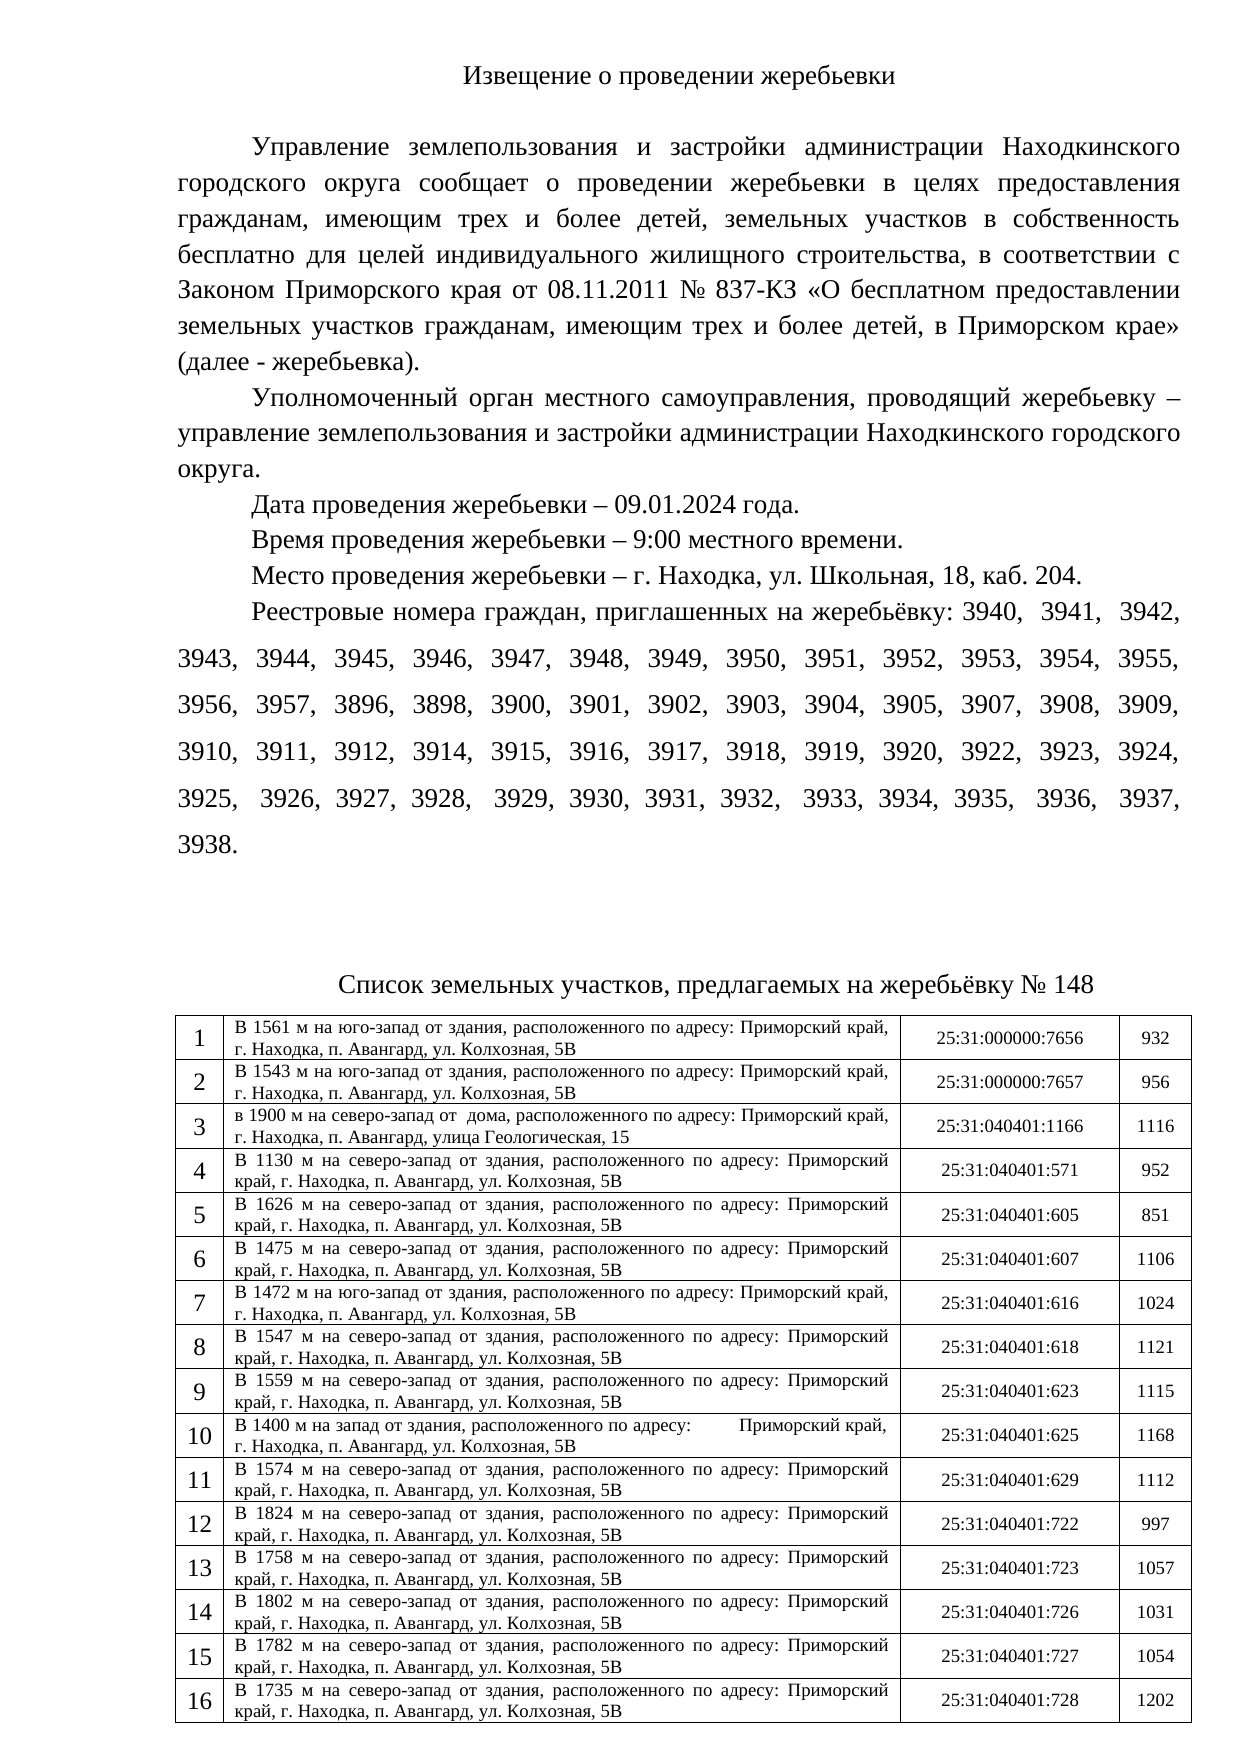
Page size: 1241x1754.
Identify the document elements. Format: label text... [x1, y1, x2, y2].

table_cell в 1900 м на северо-запад от дома, расположенного по адресу: Приморский край, г. Находка, п. Авангард, улица Геологическая, 15 [224, 1104, 900, 1147]
table_cell 1054 [1120, 1634, 1191, 1677]
table_cell 1112 [1120, 1458, 1191, 1501]
table_cell В 1574 м на северо-запад от здания, расположенного по адресу: Приморский край, г. Находка, п. Авангард, ул. Колхозная, 5В [224, 1458, 900, 1501]
table_cell 956 [1120, 1060, 1191, 1103]
text Место проведения жеребьевки – г. Находка, ул. Школьная, 18, каб. 204. [177, 559, 1181, 590]
table_cell 25:31:000000:7657 [901, 1060, 1119, 1103]
table_cell В 1626 м на северо-запад от здания, расположенного по адресу: Приморский край, г. Находка, п. Авангард, ул. Колхозная, 5В [224, 1193, 900, 1236]
table_cell 25:31:040401:1166 [901, 1104, 1119, 1147]
table_cell 2 [176, 1060, 223, 1103]
table_cell 3 [176, 1104, 223, 1147]
table_cell 25:31:040401:605 [901, 1193, 1119, 1236]
table_cell 25:31:040401:723 [901, 1546, 1119, 1589]
table_cell В 1802 м на северо-запад от здания, расположенного по адресу: Приморский край, г. Находка, п. Авангард, ул. Колхозная, 5В [224, 1590, 900, 1633]
text Уполномоченный орган местного самоуправления, проводящий жеребьевку – управление землепользования и застройки администрации Находкинского городского округа. [177, 381, 1181, 483]
table_cell 7 [176, 1281, 223, 1324]
table_cell 15 [176, 1634, 223, 1677]
table_cell 6 [176, 1237, 223, 1280]
table_cell 12 [176, 1502, 223, 1545]
table_cell 8 [176, 1325, 223, 1368]
table_cell 25:31:040401:623 [901, 1369, 1119, 1412]
table_cell 4 [176, 1149, 223, 1192]
table_cell 16 [176, 1679, 223, 1722]
table_cell 25:31:040401:618 [901, 1325, 1119, 1368]
table_cell 25:31:040401:625 [901, 1414, 1119, 1457]
table_cell 1024 [1120, 1281, 1191, 1324]
table_cell 25:31:040401:722 [901, 1502, 1119, 1545]
table_cell 25:31:040401:571 [901, 1149, 1119, 1192]
table_cell В 1130 м на северо-запад от здания, расположенного по адресу: Приморский край, г. Находка, п. Авангард, ул. Колхозная, 5В [224, 1149, 900, 1192]
table_cell 1116 [1120, 1104, 1191, 1147]
table_cell 1202 [1120, 1679, 1191, 1722]
table_cell В 1475 м на северо-запад от здания, расположенного по адресу: Приморский край, г. Находка, п. Авангард, ул. Колхозная, 5В [224, 1237, 900, 1280]
table_cell 952 [1120, 1149, 1191, 1192]
table_header В 1561 м на юго-запад от здания, расположенного по адресу: Приморский край, г. Находка, п. Авангард, ул. Колхозная, 5В [224, 1016, 900, 1059]
table_cell 1106 [1120, 1237, 1191, 1280]
table_cell В 1559 м на северо-запад от здания, расположенного по адресу: Приморский край, г. Находка, п. Авангард, ул. Колхозная, 5В [224, 1369, 900, 1412]
table_cell В 1547 м на северо-запад от здания, расположенного по адресу: Приморский край, г. Находка, п. Авангард, ул. Колхозная, 5В [224, 1325, 900, 1368]
text Время проведения жеребьевки – 9:00 местного времени. [177, 523, 1181, 555]
table_cell В 1782 м на северо-запад от здания, расположенного по адресу: Приморский край, г. Находка, п. Авангард, ул. Колхозная, 5В [224, 1634, 900, 1677]
table_cell 5 [176, 1193, 223, 1236]
table_cell 997 [1120, 1502, 1191, 1545]
table_cell 11 [176, 1458, 223, 1501]
table_cell 1031 [1120, 1590, 1191, 1633]
table_cell 1115 [1120, 1369, 1191, 1412]
table_cell В 1472 м на юго-запад от здания, расположенного по адресу: Приморский край, г. Находка, п. Авангард, ул. Колхозная, 5В [224, 1281, 900, 1324]
table_cell 851 [1120, 1193, 1191, 1236]
table_cell 25:31:040401:728 [901, 1679, 1119, 1722]
table_cell 25:31:040401:616 [901, 1281, 1119, 1324]
text Извещение о проведении жеребьевки [177, 59, 1181, 90]
table_cell 14 [176, 1590, 223, 1633]
table_cell 1057 [1120, 1546, 1191, 1589]
table_cell В 1735 м на северо-запад от здания, расположенного по адресу: Приморский край, г. Находка, п. Авангард, ул. Колхозная, 5В [224, 1679, 900, 1722]
table_cell 13 [176, 1546, 223, 1589]
table_cell 25:31:040401:726 [901, 1590, 1119, 1633]
table_cell 25:31:040401:607 [901, 1237, 1119, 1280]
table_cell В 1400 м на запад от здания, расположенного по адресу: Приморский край, г. Находка, п. Авангард, ул. Колхозная, 5В [224, 1414, 900, 1457]
table_cell В 1824 м на северо-запад от здания, расположенного по адресу: Приморский край, г. Находка, п. Авангард, ул. Колхозная, 5В [224, 1502, 900, 1545]
table_cell 25:31:040401:629 [901, 1458, 1119, 1501]
table_header 25:31:000000:7656 [901, 1016, 1119, 1059]
text Дата проведения жеребьевки – 09.01.2024 года. [177, 488, 1181, 519]
table_cell 25:31:040401:727 [901, 1634, 1119, 1677]
table_cell В 1758 м на северо-запад от здания, расположенного по адресу: Приморский край, г. Находка, п. Авангард, ул. Колхозная, 5В [224, 1546, 900, 1589]
table_header 932 [1120, 1016, 1191, 1059]
table_cell 9 [176, 1369, 223, 1412]
text Реестровые номера граждан, приглашенных на жеребьёвку: 3940, 3941, 3942, 3943, 3944, 3945, 3946, 3947, 3948, 3949, 3950, 3951, 3952, 3953, 3954, 3955, 3956, 3957, 3896, 3898, 3900, 3901, 3902, 3903, 3904, 3905, 3907, 3908, 3909, 3910, 3911, 3912, 3914, 3915, 3916, 3917, 3918, 3919, 3920, 3922, 3923, 3924, 3925, 3926, 3927, 3928, 3929, 3930, 3931, 3932, 3933, 3934, 3935, 3936, 3937, 3938. [177, 595, 1181, 859]
table_cell 1168 [1120, 1414, 1191, 1457]
table_cell 1121 [1120, 1325, 1191, 1368]
table_cell В 1543 м на юго-запад от здания, расположенного по адресу: Приморский край, г. Находка, п. Авангард, ул. Колхозная, 5В [224, 1060, 900, 1103]
text Список земельных участков, предлагаемых на жеребьёвку № 148 [177, 968, 1181, 999]
table_cell 10 [176, 1414, 223, 1457]
table_header 1 [176, 1016, 223, 1059]
text Управление землепользования и застройки администрации Находкинского городского округа сообщает о проведении жеребьевки в целях предоставления гражданам, имеющим трех и более детей, земельных участков в собственность бесплатно для целей индивидуального жилищного строительства, в соответствии с Законом Приморского края от 08.11.2011 № 837-КЗ «О бесплатном предоставлении земельных участков гражданам, имеющим трех и более детей, в Приморском крае» (далее - жеребьевка). [177, 131, 1181, 376]
